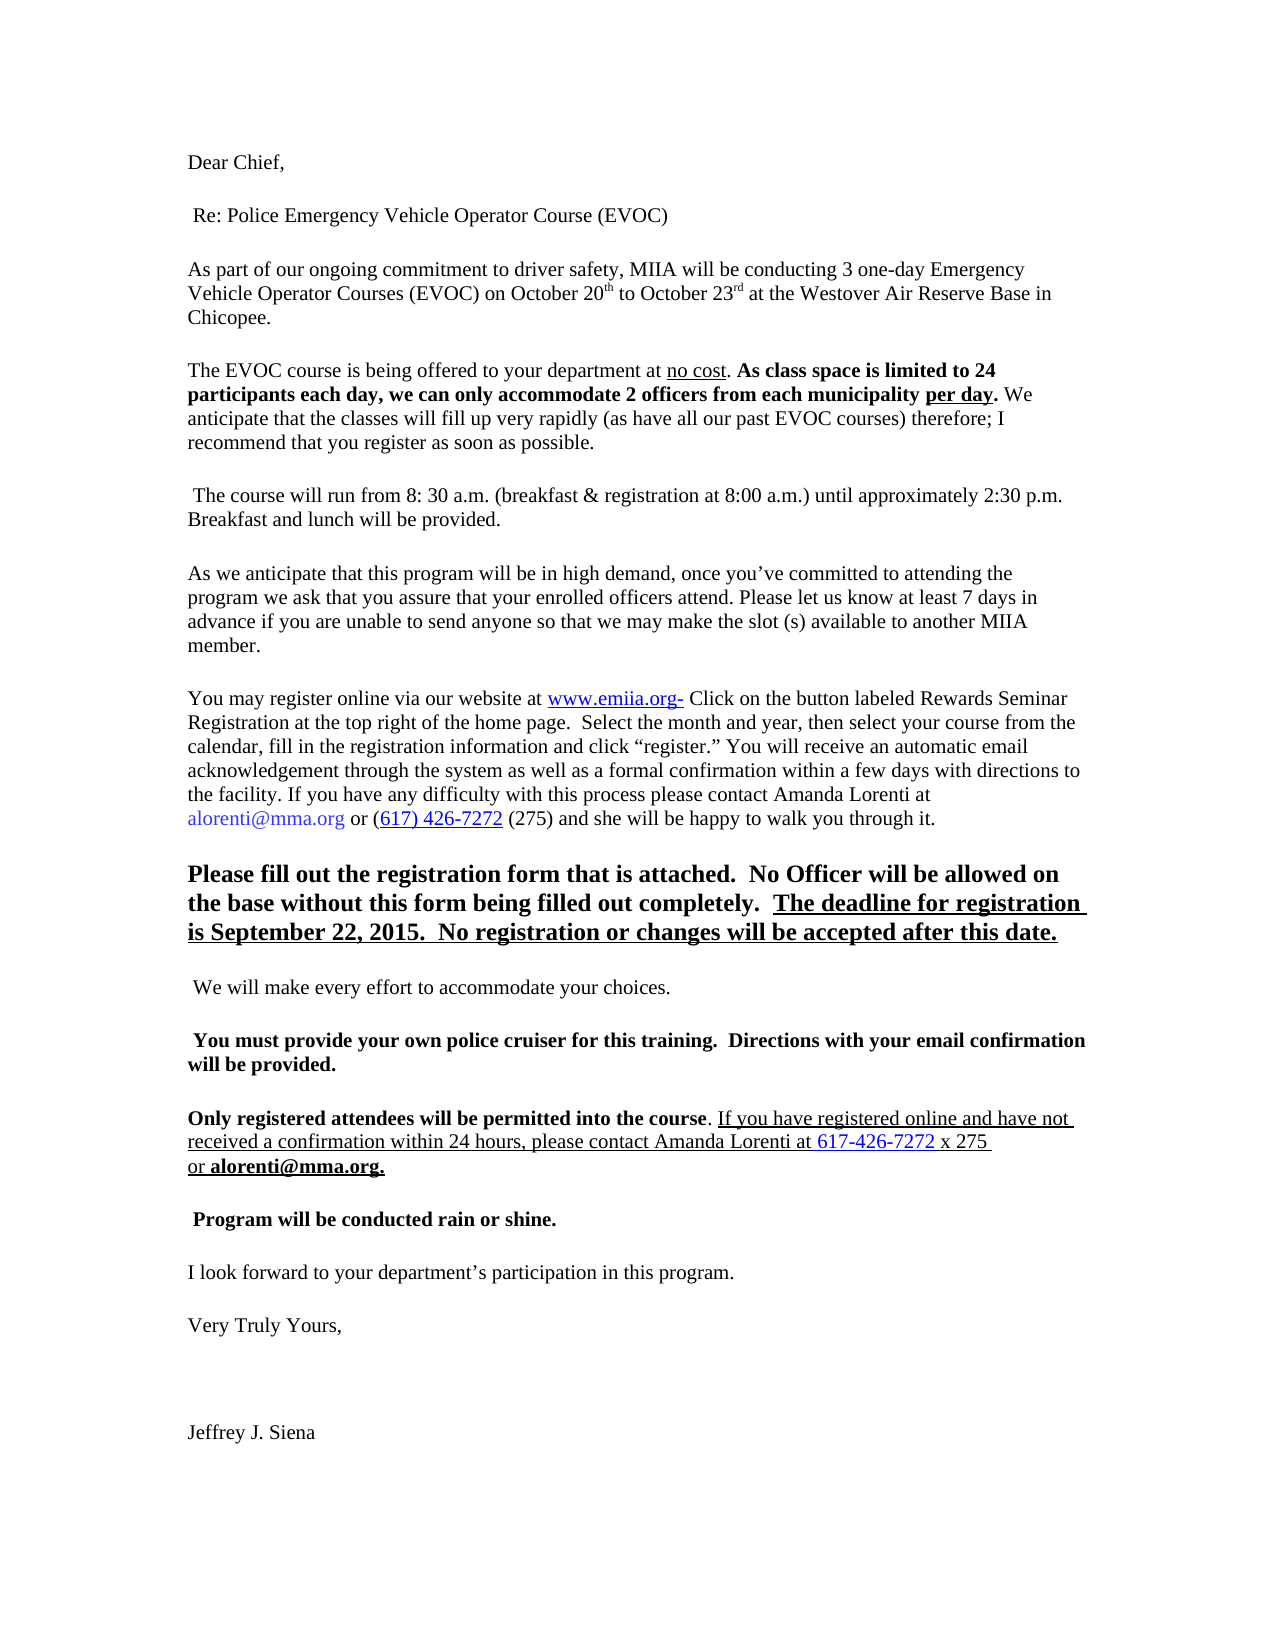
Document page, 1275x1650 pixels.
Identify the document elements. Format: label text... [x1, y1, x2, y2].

text Please fill out the registration form that is attached. No Officer will be allowed on the base without this form being filled out completely. The deadline for registration is September 22, 2015. No registration or changes will be accepted after this date. [187, 859, 1087, 946]
text The course will run from 8: 30 a.m. (breakfast & registration at 8:00 a.m.) until approximately 2:30 p.m. Breakfast and lunch will be provided. [187, 483, 1087, 531]
text The EVOC course is being offered to your department at no cost. As class space is limited to 24 participants each day, we can only accommodate 2 officers from each municipality per day. We anticipate that the classes will fill up very rapidly (as have all our past EVOC courses) therefore; I recommend that you register as soon as possible. [187, 358, 1087, 454]
text Program will be conducted rain or shine. [187, 1207, 1087, 1231]
text As part of our ongoing commitment to driver safety, MIIA will be conducting 3 one-day Emergency Vehicle Operator Courses (EVOC) on October 20th to October 23rd at the Westover Air Reserve Base in Chicopee. [187, 256, 1087, 329]
text Dear Chief, [187, 150, 1087, 174]
text You may register online via our website at www.emiia.org- Click on the button labeled Rewards Seminar Registration at the top right of the home page. Select the month and year, then select your course from the calendar, fill in the registration information and click “register.” You will receive an automatic email acknowledgement through the system as well as a formal confirmation within a few days with directions to the facility. If you have any difficulty with this process please contact Amanda Lorenti at alorenti@mma.org or (617) 426-7272 (275) and she will be happy to walk you through it. [187, 686, 1087, 830]
text Very Truly Yours, [187, 1313, 1087, 1337]
text Jeffrey J. Siena [187, 1420, 1087, 1444]
text Only registered attendees will be permitted into the course. If you have registered online and have not received a confirmation within 24 hours, please contact Amanda Lorenti at 617-426-7272 x 275 or alorenti@mma.org. [187, 1105, 1087, 1178]
text I look forward to your department’s participation in this program. [187, 1260, 1087, 1284]
text You must provide your own police cruiser for this training. Directions with your email confirmation will be provided. [187, 1028, 1087, 1076]
text We will make every effort to accommodate your choices. [187, 975, 1087, 999]
text As we anticipate that this program will be in high demand, once you’ve committed to attending the program we ask that you assure that your enrolled officers attend. Please let us know at least 7 days in advance if you are unable to send anyone so that we may make the slot (s) available to another MIIA member. [187, 561, 1087, 657]
text Re: Police Emergency Vehicle Operator Course (EVOC) [187, 203, 1087, 227]
